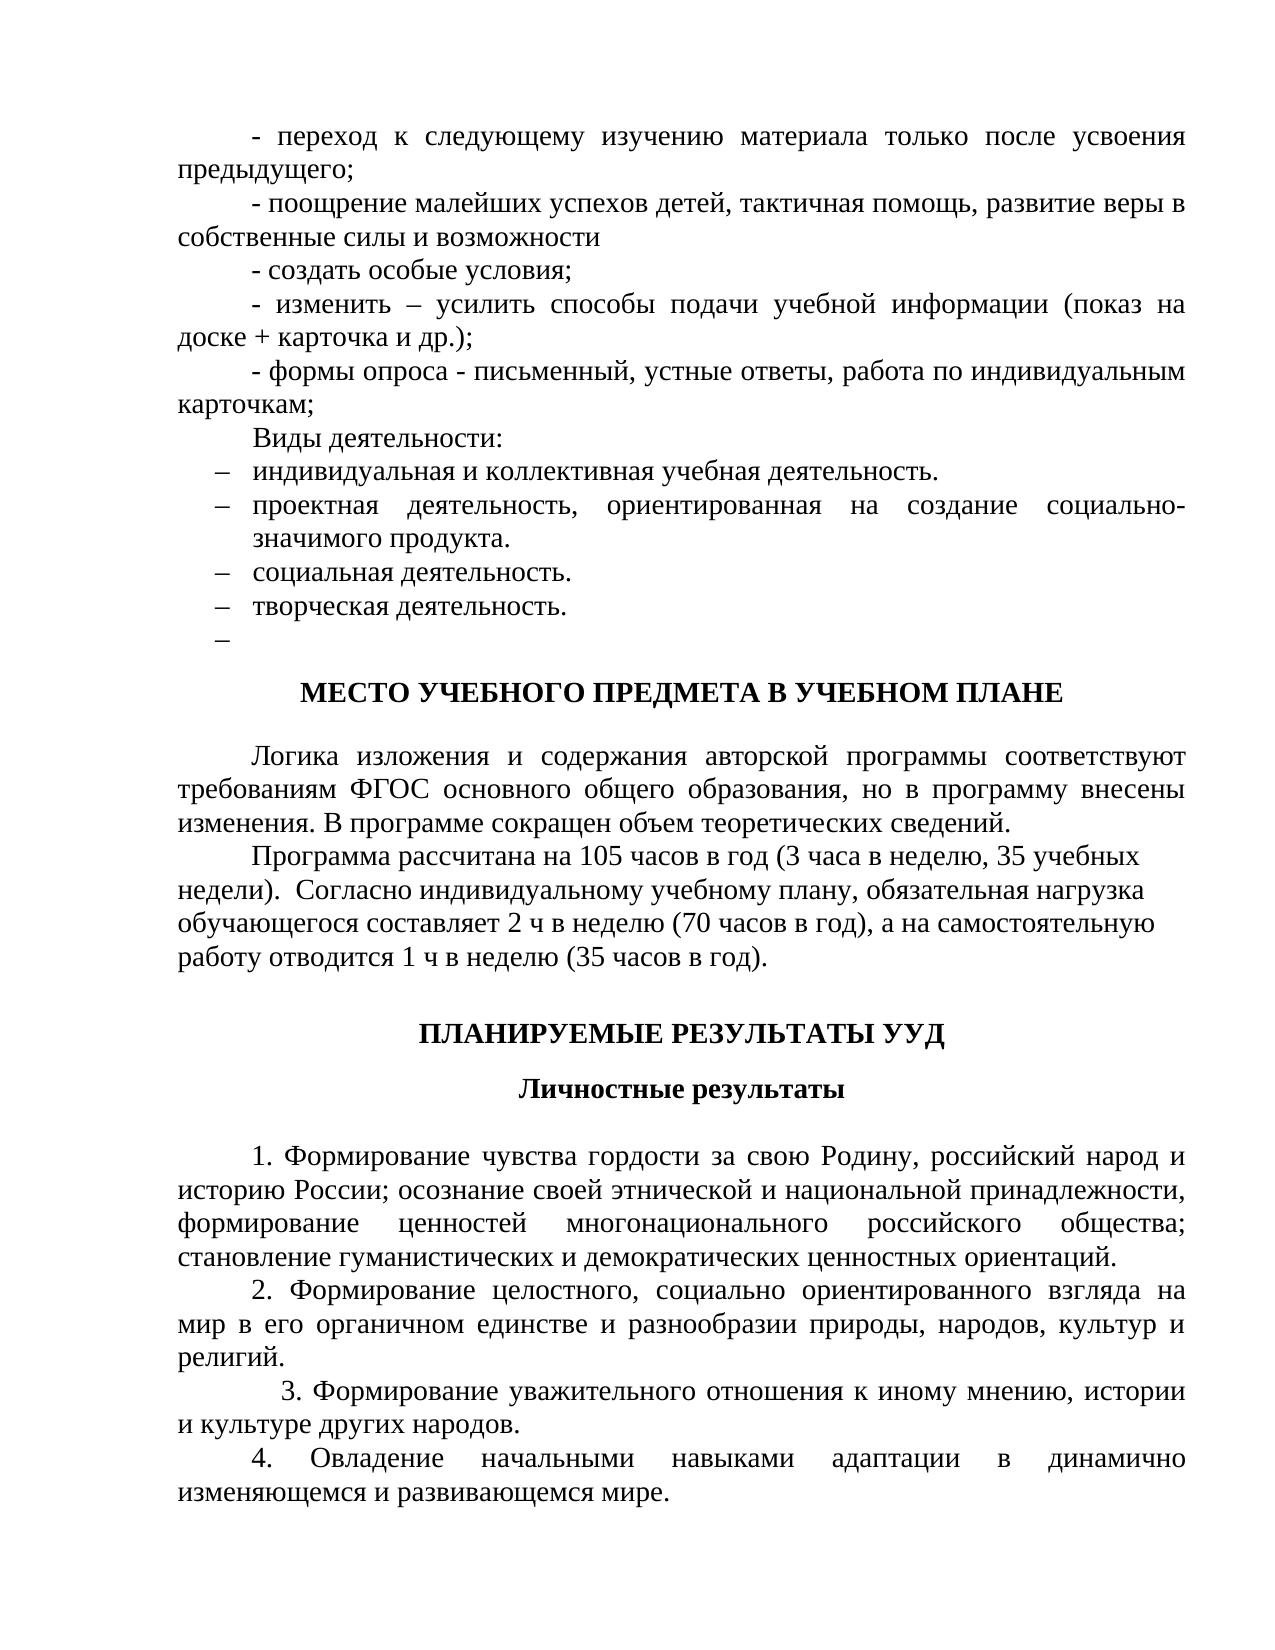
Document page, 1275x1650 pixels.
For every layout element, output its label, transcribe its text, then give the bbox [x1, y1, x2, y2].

text 3. Формирование уважительного отношения к иному мнению, истории и культуре других народов. [177, 1373, 1186, 1440]
text - переход к следующему изучению материала только после усвоения предыдущего; [177, 118, 1186, 185]
text 4. Овладение начальными навыками адаптации в динамично изменяющемся и развивающемся мире. [177, 1440, 1186, 1507]
list творческая деятельность. [215, 588, 1186, 621]
text 1. Формирование чувства гордости за свою Родину, российский народ и историю России; осознание своей этнической и национальной принадлежности, формирование ценностей многонационального российского общества; становление гуманистических и демократических ценностных ориентаций. [177, 1138, 1186, 1272]
text Логика изложения и содержания авторской программы соответствуют требованиям ФГОС основного общего образования, но в программу внесены изменения. В программе сокращен объем теоретических сведений. [177, 738, 1186, 838]
text Виды деятельности: [252, 420, 1186, 453]
list индивидуальная и коллективная учебная деятельность. [215, 453, 1186, 487]
list социальная деятельность. [215, 554, 1186, 588]
text ПЛАНИРУЕМЫЕ РЕЗУЛЬТАТЫ УУД [177, 1017, 1186, 1050]
text - создать особые условия; [177, 252, 1186, 286]
text МЕСТО УЧЕБНОГО ПРЕДМЕТА В УЧЕБНОМ ПЛАНЕ [177, 676, 1186, 709]
text 2. Формирование целостного, социально ориентированного взгляда на мир в его органичном единстве и разнообразии природы, народов, культур и религий. [177, 1272, 1186, 1373]
text Личностные результаты [177, 1071, 1186, 1105]
list проектная деятельность, ориентированная на создание социально- значимого продукта. [215, 487, 1186, 554]
text - изменить – усилить способы подачи учебной информации (показ на доске + карточка и др.); [177, 286, 1186, 353]
text - поощрение малейших успехов детей, тактичная помощь, развитие веры в собственные силы и возможности [177, 185, 1186, 252]
text Программа рассчитана на 105 часов в год (3 часа в неделю, 35 учебных недели). Согласно индивидуальному учебному плану, обязательная нагрузка обучающегося составляет 2 ч в неделю (70 часов в год), а на самостоятельную работу отводится 1 ч в неделю (35 часов в год). [177, 838, 1186, 973]
text - формы опроса - письменный, устные ответы, работа по индивидуальным карточкам; [177, 353, 1186, 420]
